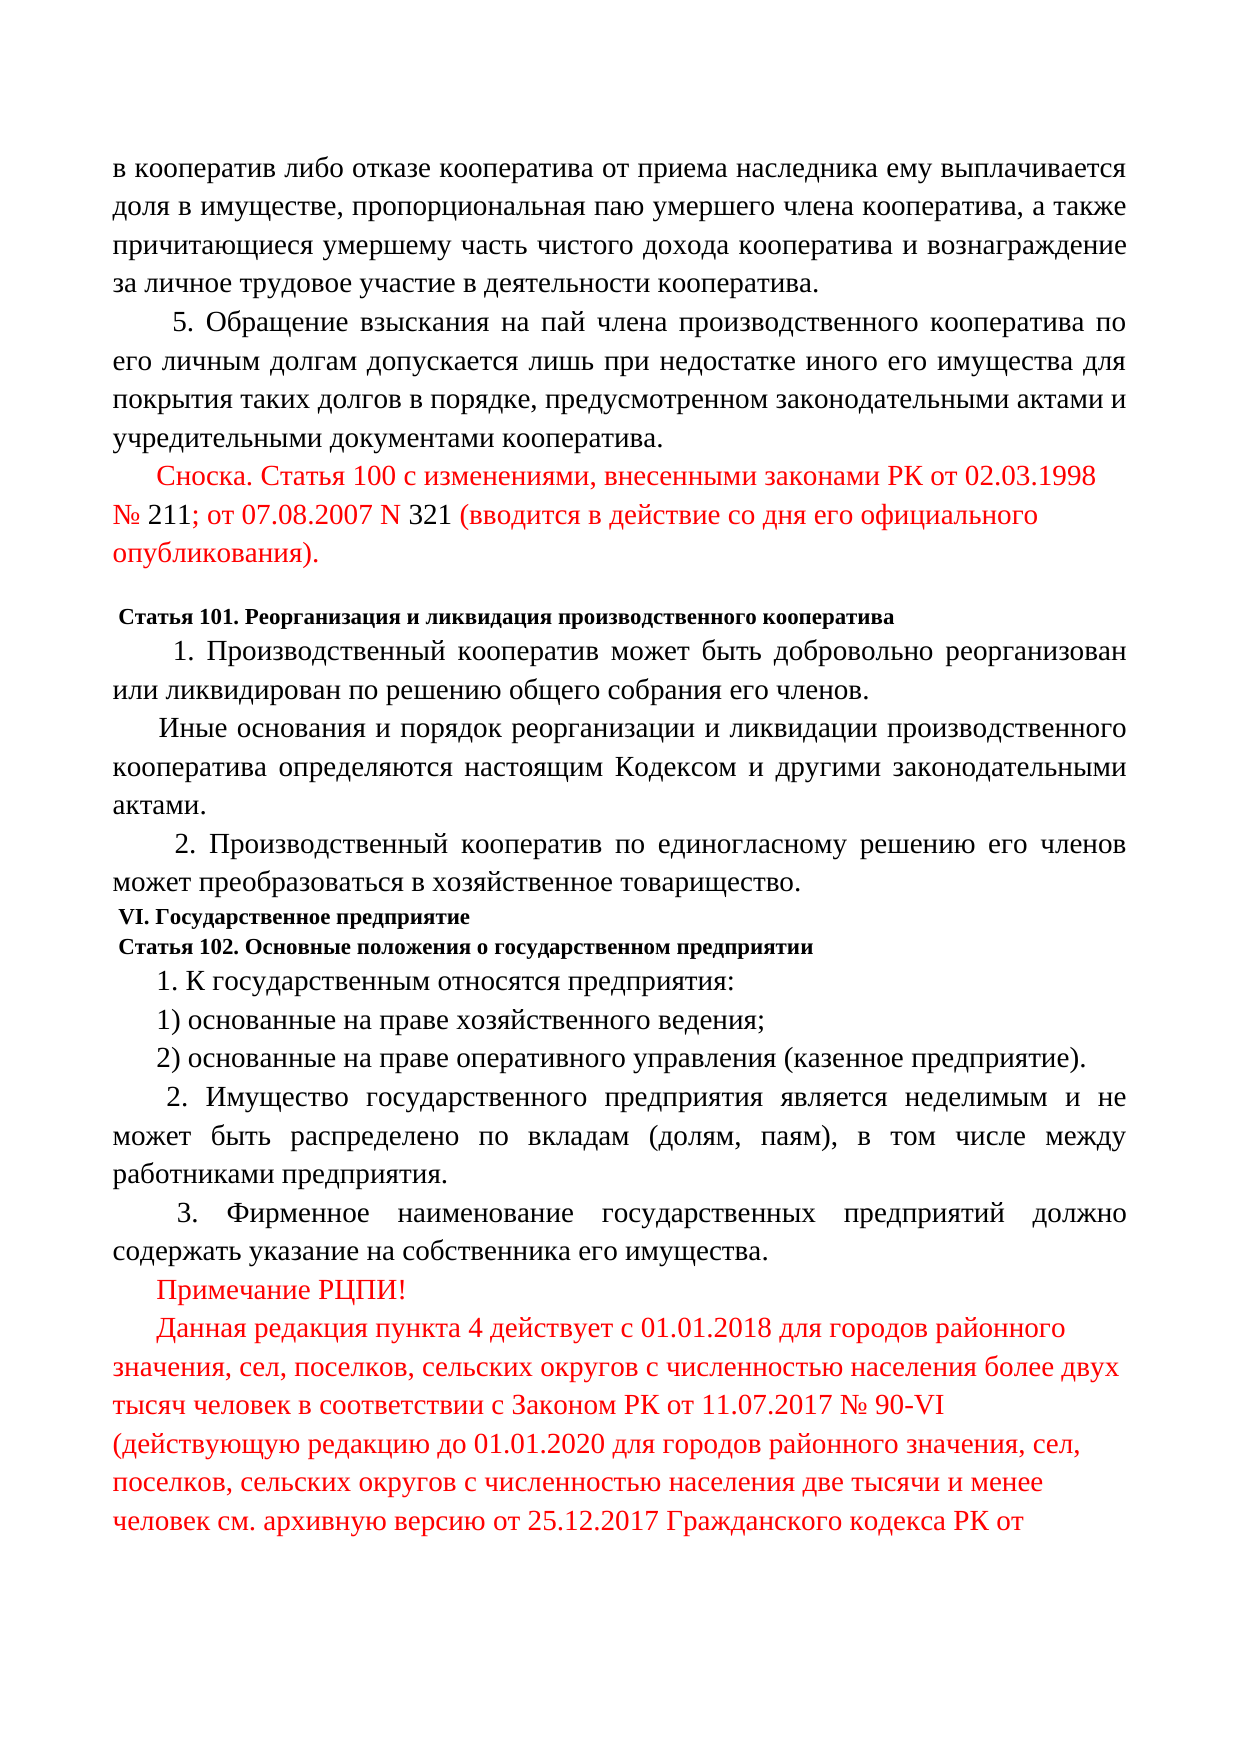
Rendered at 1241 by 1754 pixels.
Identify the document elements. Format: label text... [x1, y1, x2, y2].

text 1. Производственный кооператив может быть добровольно реорганизован или ликвидирован по решению общего собрания его членов. [112, 633, 1128, 705]
text Иные основания и порядок реорганизации и ликвидации производственного кооператива определяются настоящим Кодексом и другими законодательными актами. [112, 710, 1128, 821]
text 5. Обращение взыскания на пай члена производственного кооператива по его личным долгам допускается лишь при недостатке иного его имущества для покрытия таких долгов в порядке, предусмотренном законодательными актами и учредительными документами кооператива. [112, 304, 1128, 453]
text 2) основанные на праве оперативного управления (казенное предприятие). [112, 1041, 1128, 1074]
text 1. К государственным относятся предприятия: [112, 963, 1128, 997]
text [112, 1272, 1128, 1537]
text 1) основанные на праве хозяйственного ведения; [112, 1002, 1128, 1036]
text 3. Фирменное наименование государственных предприятий должно содержать указание на собственника его имущества. [112, 1195, 1128, 1267]
text VI. Государственное предприятие [112, 903, 1128, 929]
text Сноска. Статья 100 с изменениями, внесенными законами РК от 02.03.1998 № 211; от 07.08.2007 N 321 (вводится в действие со дня его официального опубликования). [112, 458, 1128, 599]
text Статья 102. Основные положения о государственном предприятии [112, 933, 1128, 959]
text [112, 150, 1128, 299]
text 2. Производственный кооператив по единогласному решению его членов может преобразоваться в хозяйственное товарищество. [112, 826, 1128, 898]
text Статья 101. Реорганизация и ликвидация производственного кооператива [112, 603, 1128, 629]
text 2. Имущество государственного предприятия является неделимым и не может быть распределено по вкладам (долям, паям), в том числе между работниками предприятия. [112, 1079, 1128, 1190]
